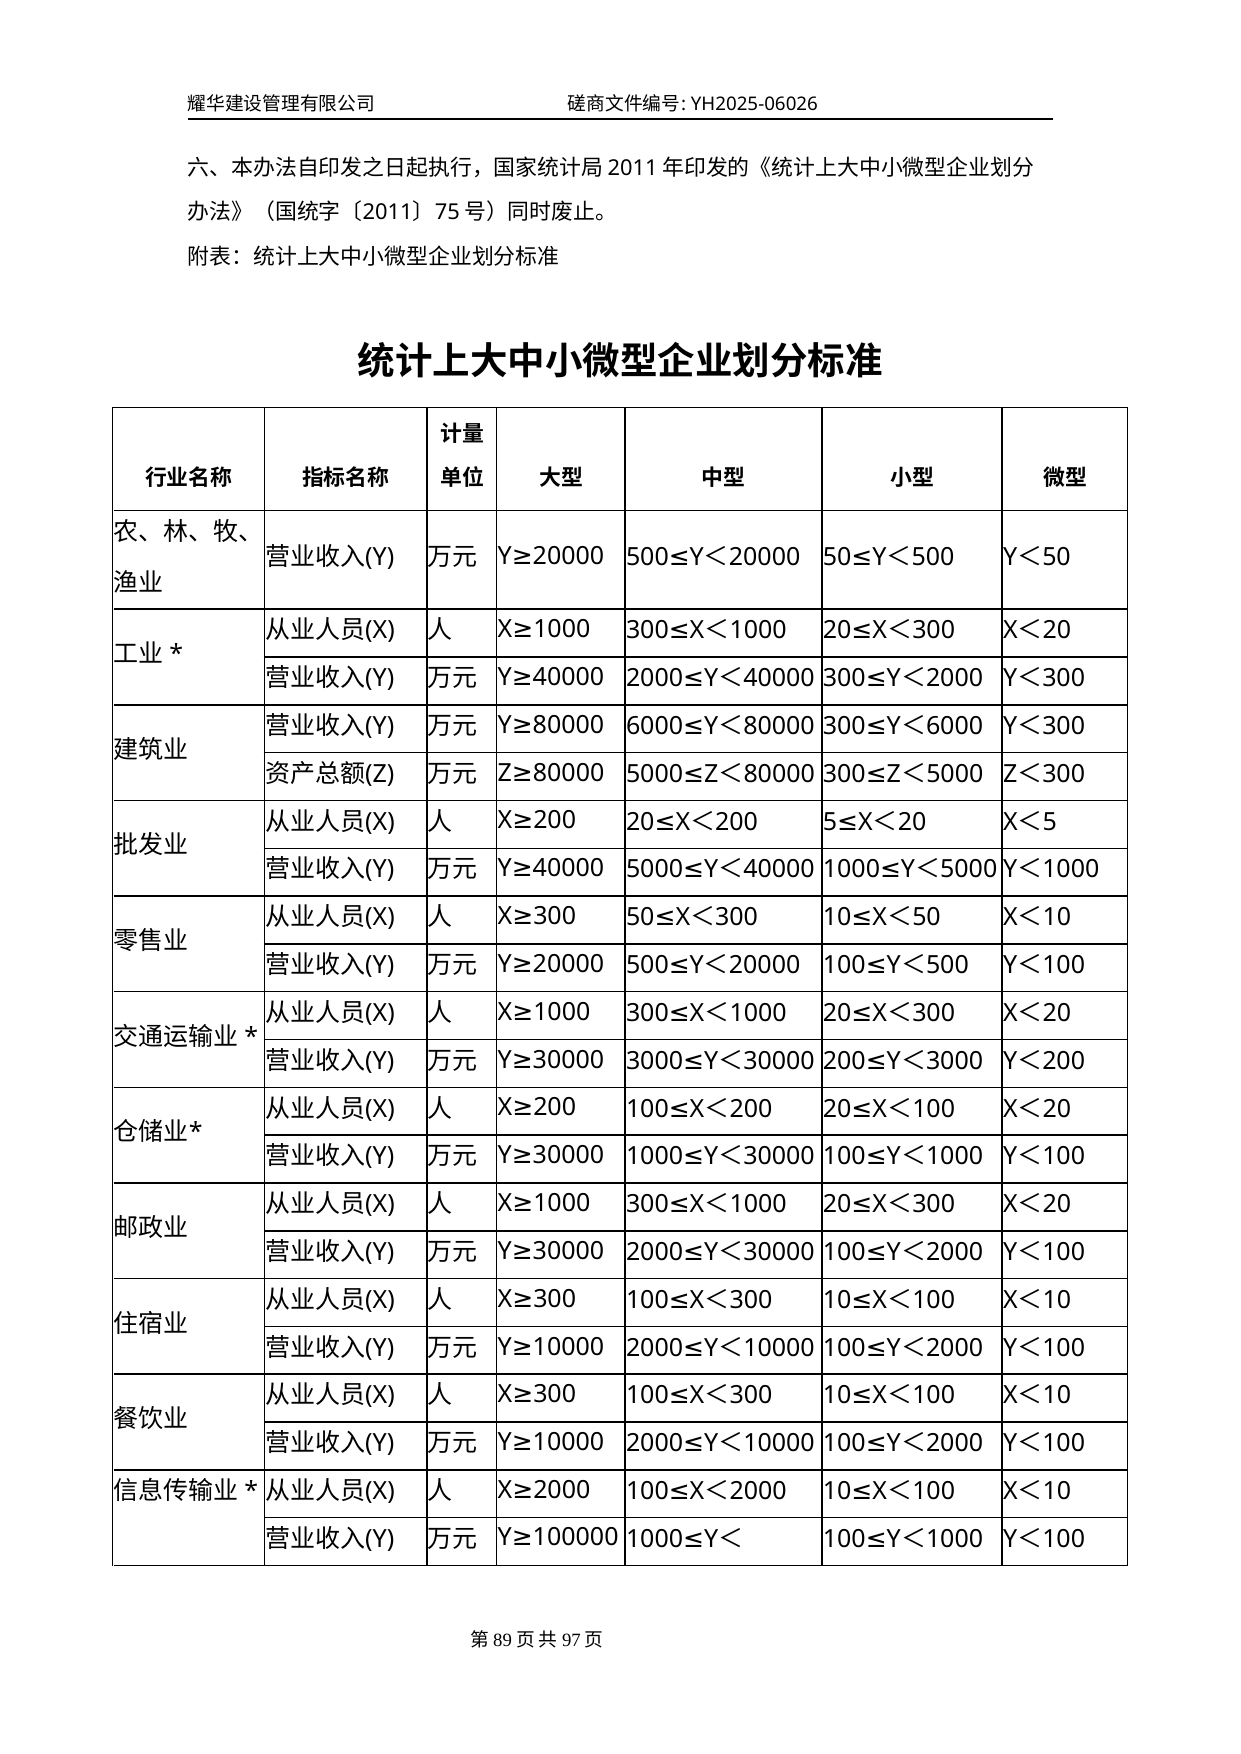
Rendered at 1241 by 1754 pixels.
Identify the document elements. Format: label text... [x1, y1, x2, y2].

table_cell X≥300 [497, 1375, 624, 1421]
table_cell Y≥40000 [497, 849, 624, 895]
table_cell 5≤X＜20 [823, 801, 1001, 847]
table_cell X≥200 [497, 1088, 624, 1134]
table_cell 万元 [428, 753, 496, 799]
table_cell Y≥40000 [497, 658, 624, 704]
table_cell 万元 [428, 849, 496, 895]
table_cell 6000≤Y＜80000 [626, 706, 821, 752]
table_cell Y＜1000 [1003, 849, 1127, 895]
table_cell 人 [428, 801, 496, 847]
table_cell Y≥10000 [497, 1327, 624, 1373]
table_cell Y≥30000 [497, 1232, 624, 1278]
table_cell 500≤Y＜20000 [626, 511, 821, 608]
table_cell X＜20 [1003, 1184, 1127, 1230]
table_cell Y≥10000 [497, 1423, 624, 1469]
table_cell 人 [428, 610, 496, 656]
table_cell 100≤X＜300 [626, 1279, 821, 1326]
table_cell X≥200 [497, 801, 624, 847]
table_cell 100≤X＜300 [626, 1375, 821, 1421]
table_cell 10≤X＜100 [823, 1375, 1001, 1421]
table_cell 人 [428, 1088, 496, 1134]
table_cell 5000≤Z＜80000 [626, 753, 821, 799]
table_cell 万元 [428, 1518, 496, 1564]
table_cell X＜5 [1003, 801, 1127, 847]
table_cell X＜10 [1003, 1471, 1127, 1517]
table_header 微型 [1003, 408, 1127, 510]
table_header 指标名称 [265, 408, 426, 510]
table_cell 300≤Z＜5000 [823, 753, 1001, 799]
table_cell 批发业 [113, 801, 264, 895]
table_cell 住宿业 [113, 1279, 264, 1373]
table_cell 20≤X＜300 [823, 610, 1001, 656]
table_cell 100≤Y＜2000 [823, 1232, 1001, 1278]
table_cell Y≥30000 [497, 1040, 624, 1086]
table_cell X≥2000 [497, 1471, 624, 1517]
text 六、本办法自印发之日起执行，国家统计局2011年印发的《统计上大中小微型企业划分办法》（国统字〔2011〕75号）同时废止。 [187, 150, 1053, 226]
table_cell 营业收入(Y) [265, 658, 426, 704]
table_cell 营业收入(Y) [265, 945, 426, 991]
table_cell 从业人员(X) [265, 801, 426, 847]
table_cell 营业收入(Y) [265, 1327, 426, 1373]
table_cell 5000≤Y＜40000 [626, 849, 821, 895]
table_cell 100≤Y＜1000 [823, 1518, 1001, 1564]
table_cell 万元 [428, 1327, 496, 1373]
table_cell 2000≤Y＜10000 [626, 1423, 821, 1469]
table_cell X≥1000 [497, 1184, 624, 1230]
table_cell 2000≤Y＜30000 [626, 1232, 821, 1278]
table_cell 从业人员(X) [265, 1184, 426, 1230]
table_cell 2000≤Y＜10000 [626, 1327, 821, 1373]
table_cell 餐饮业 [113, 1374, 264, 1469]
table_cell 100≤Y＜2000 [823, 1327, 1001, 1373]
table_cell 300≤Y＜2000 [823, 658, 1001, 704]
table_cell 10≤X＜100 [823, 1279, 1001, 1326]
table_cell 万元 [428, 658, 496, 704]
table_cell 营业收入(Y) [265, 511, 426, 608]
text 统计上大中小微型企业划分标准 [187, 331, 1053, 385]
table_cell 人 [428, 1471, 496, 1517]
table_cell 万元 [428, 1040, 496, 1086]
table_cell 20≤X＜200 [626, 801, 821, 847]
table_cell 300≤X＜1000 [626, 610, 821, 656]
table_cell 邮政业 [113, 1183, 264, 1278]
table_cell 营业收入(Y) [265, 1040, 426, 1086]
table_cell 100≤X＜200 [626, 1088, 821, 1134]
table_cell Z＜300 [1003, 753, 1127, 799]
table_cell Y＜100 [1003, 1423, 1127, 1469]
table_cell 3000≤Y＜30000 [626, 1040, 821, 1086]
table_cell 万元 [428, 1136, 496, 1182]
table_cell 万元 [428, 1232, 496, 1278]
table_cell 100≤X＜2000 [626, 1471, 821, 1517]
table_cell X＜10 [1003, 1279, 1127, 1326]
table_cell 1000≤Y＜5000 [823, 849, 1001, 895]
table_cell 营业收入(Y) [265, 1423, 426, 1469]
table_cell 从业人员(X) [265, 1279, 426, 1326]
table_cell 万元 [428, 945, 496, 991]
text 附表：统计上大中小微型企业划分标准 [187, 239, 1053, 271]
table_cell 信息传输业 * [113, 1470, 264, 1564]
table_cell X＜20 [1003, 610, 1127, 656]
table_cell 营业收入(Y) [265, 706, 426, 752]
table_cell Y≥80000 [497, 706, 624, 752]
table_cell Y＜50 [1003, 511, 1127, 608]
table_cell Z≥80000 [497, 753, 624, 799]
table_cell 100≤Y＜2000 [823, 1423, 1001, 1469]
table_cell 人 [428, 897, 496, 943]
table_cell X≥300 [497, 1279, 624, 1326]
table_cell 从业人员(X) [265, 610, 426, 656]
table_cell 万元 [428, 1423, 496, 1469]
table_cell Y≥100000 [497, 1518, 624, 1564]
table_cell 从业人员(X) [265, 1375, 426, 1421]
table_cell 人 [428, 1184, 496, 1230]
table_cell Y＜200 [1003, 1040, 1127, 1086]
table_cell 万元 [428, 511, 496, 608]
table_cell X＜10 [1003, 1375, 1127, 1421]
table_cell 100≤Y＜1000 [823, 1136, 1001, 1182]
table_header 计量单位 [428, 408, 496, 510]
table_cell X＜20 [1003, 1088, 1127, 1134]
table_cell 从业人员(X) [265, 1088, 426, 1134]
table_cell 10≤X＜100 [823, 1471, 1001, 1517]
table_cell X＜10 [1003, 897, 1127, 943]
table_cell 从业人员(X) [265, 1471, 426, 1517]
table_cell 20≤X＜100 [823, 1088, 1001, 1134]
table_header 中型 [626, 408, 821, 510]
table_cell Y＜100 [1003, 1136, 1127, 1182]
table_cell 营业收入(Y) [265, 1518, 426, 1564]
table_cell 万元 [428, 706, 496, 752]
table_cell Y＜100 [1003, 1518, 1127, 1564]
table_cell 人 [428, 1375, 496, 1421]
table_cell 从业人员(X) [265, 897, 426, 943]
table_cell Y＜100 [1003, 945, 1127, 991]
table_cell 营业收入(Y) [265, 1232, 426, 1278]
table_cell 人 [428, 1279, 496, 1326]
table_cell 300≤X＜1000 [626, 1184, 821, 1230]
table_cell 200≤Y＜3000 [823, 1040, 1001, 1086]
table_cell 2000≤Y＜40000 [626, 658, 821, 704]
table_cell 300≤Y＜6000 [823, 706, 1001, 752]
table_cell Y≥30000 [497, 1136, 624, 1182]
table_cell 500≤Y＜20000 [626, 945, 821, 991]
table_cell X≥1000 [497, 992, 624, 1039]
table_header 小型 [823, 408, 1001, 510]
table_cell Y≥20000 [497, 945, 624, 991]
table_cell 营业收入(Y) [265, 1136, 426, 1182]
table_cell X≥1000 [497, 610, 624, 656]
table_cell 零售业 [113, 896, 264, 991]
table_cell 300≤X＜1000 [626, 992, 821, 1039]
table_cell 1000≤Y＜30000 [626, 1136, 821, 1182]
table_cell 50≤X＜300 [626, 897, 821, 943]
table_cell 1000≤Y＜100000 [626, 1518, 821, 1564]
table_cell 资产总额(Z) [265, 753, 426, 799]
table_cell Y≥20000 [497, 511, 624, 608]
table_cell 工业 * [113, 609, 264, 704]
table_cell 20≤X＜300 [823, 992, 1001, 1039]
table_cell Y＜100 [1003, 1327, 1127, 1373]
table_cell X≥300 [497, 897, 624, 943]
table_cell 10≤X＜50 [823, 897, 1001, 943]
table_cell 从业人员(X) [265, 992, 426, 1039]
table_cell 交通运输业 * [113, 992, 264, 1086]
table_cell Y＜300 [1003, 706, 1127, 752]
table_cell 建筑业 [113, 705, 264, 799]
table_cell 人 [428, 992, 496, 1039]
table_cell X＜20 [1003, 992, 1127, 1039]
table_header 行业名称 [113, 408, 264, 510]
table_cell Y＜300 [1003, 658, 1127, 704]
table_cell 20≤X＜300 [823, 1184, 1001, 1230]
table_cell 仓储业* [113, 1088, 264, 1182]
table_cell 50≤Y＜500 [823, 511, 1001, 608]
table_header 大型 [497, 408, 624, 510]
table_cell 农、林、牧、渔业 [113, 511, 264, 608]
table_cell 营业收入(Y) [265, 849, 426, 895]
table_cell 100≤Y＜500 [823, 945, 1001, 991]
table_cell Y＜100 [1003, 1232, 1127, 1278]
